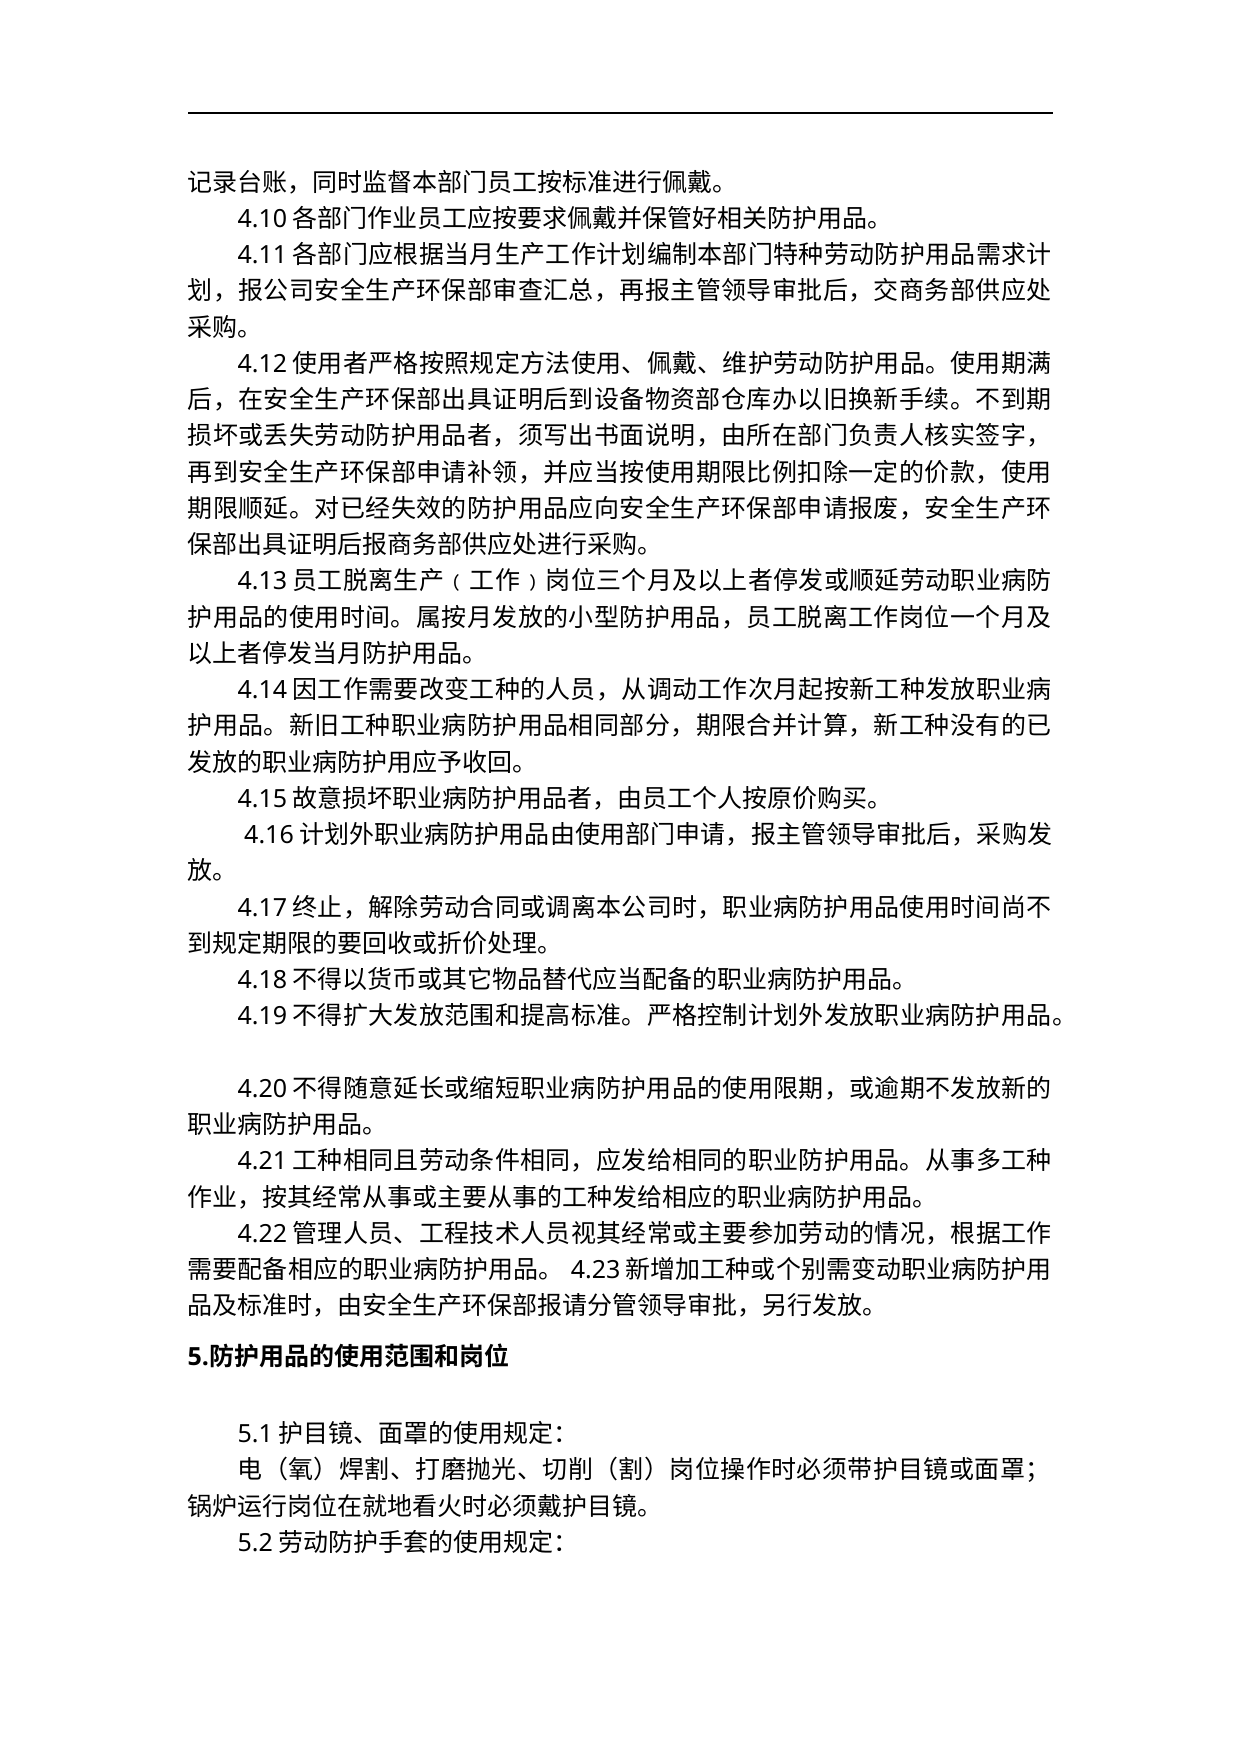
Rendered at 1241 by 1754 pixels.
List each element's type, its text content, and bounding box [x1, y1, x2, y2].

text 4.18不得以货币或其它物品替代应当配备的职业病防护用品。 [187, 959, 1053, 996]
text 4.19不得扩大发放范围和提高标准。严格控制计划外发放职业病防护用品。 [187, 996, 1053, 1068]
text 4.15故意损坏职业病防护用品者，由员工个人按原价购买。 [187, 778, 1053, 814]
text 4.17终止，解除劳动合同或调离本公司时，职业病防护用品使用时间尚不到规定期限的要回收或折价处理。 [187, 887, 1053, 959]
text 4.10各部门作业员工应按要求佩戴并保管好相关防护用品。 [187, 198, 1053, 234]
text 4.11各部门应根据当月生产工作计划编制本部门特种劳动防护用品需求计划，报公司安全生产环保部审查汇总，再报主管领导审批后，交商务部供应处采购。 [187, 234, 1053, 343]
text 4.14因工作需要改变工种的人员，从调动工作次月起按新工种发放职业病护用品。新旧工种职业病防护用品相同部分，期限合并计算，新工种没有的已发放的职业病防护用应予收回。 [187, 669, 1053, 778]
text 4.13员工脱离生产﹙工作﹚岗位三个月及以上者停发或顺延劳动职业病防护用品的使用时间。属按月发放的小型防护用品，员工脱离工作岗位一个月及以上者停发当月防护用品。 [187, 561, 1053, 669]
text 5.2劳动防护手套的使用规定： [187, 1522, 1053, 1558]
text 电（氧）焊割、打磨抛光、切削（割）岗位操作时必须带护目镜或面罩；锅炉运行岗位在就地看火时必须戴护目镜。 [187, 1450, 1053, 1522]
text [187, 162, 1053, 198]
text 5.1护目镜、面罩的使用规定： [187, 1413, 1053, 1450]
text 4.20不得随意延长或缩短职业病防护用品的使用限期，或逾期不发放新的职业病防护用品。 [187, 1068, 1053, 1141]
text 4.21工种相同且劳动条件相同，应发给相同的职业防护用品。从事多工种作业，按其经常从事或主要从事的工种发给相应的职业病防护用品。 [187, 1141, 1053, 1213]
text 4.16计划外职业病防护用品由使用部门申请，报主管领导审批后，采购发放。 [187, 814, 1053, 887]
subtitle 5.防护用品的使用范围和岗位 [187, 1322, 1053, 1387]
text 4.22管理人员、工程技术人员视其经常或主要参加劳动的情况，根据工作需要配备相应的职业病防护用品。 4.23新增加工种或个别需变动职业病防护用品及标准时，由安全生产环保部报请分管领导审批，另行发放。 [187, 1213, 1053, 1322]
text 4.12使用者严格按照规定方法使用、佩戴、维护劳动防护用品。使用期满后，在安全生产环保部出具证明后到设备物资部仓库办以旧换新手续。不到期损坏或丢失劳动防护用品者，须写出书面说明，由所在部门负责人核实签字，再到安全生产环保部申请补领，并应当按使用期限比例扣除一定的价款，使用期限顺延。对已经失效的防护用品应向安全生产环保部申请报废，安全生产环保部出具证明后报商务部供应处进行采购。 [187, 343, 1053, 561]
